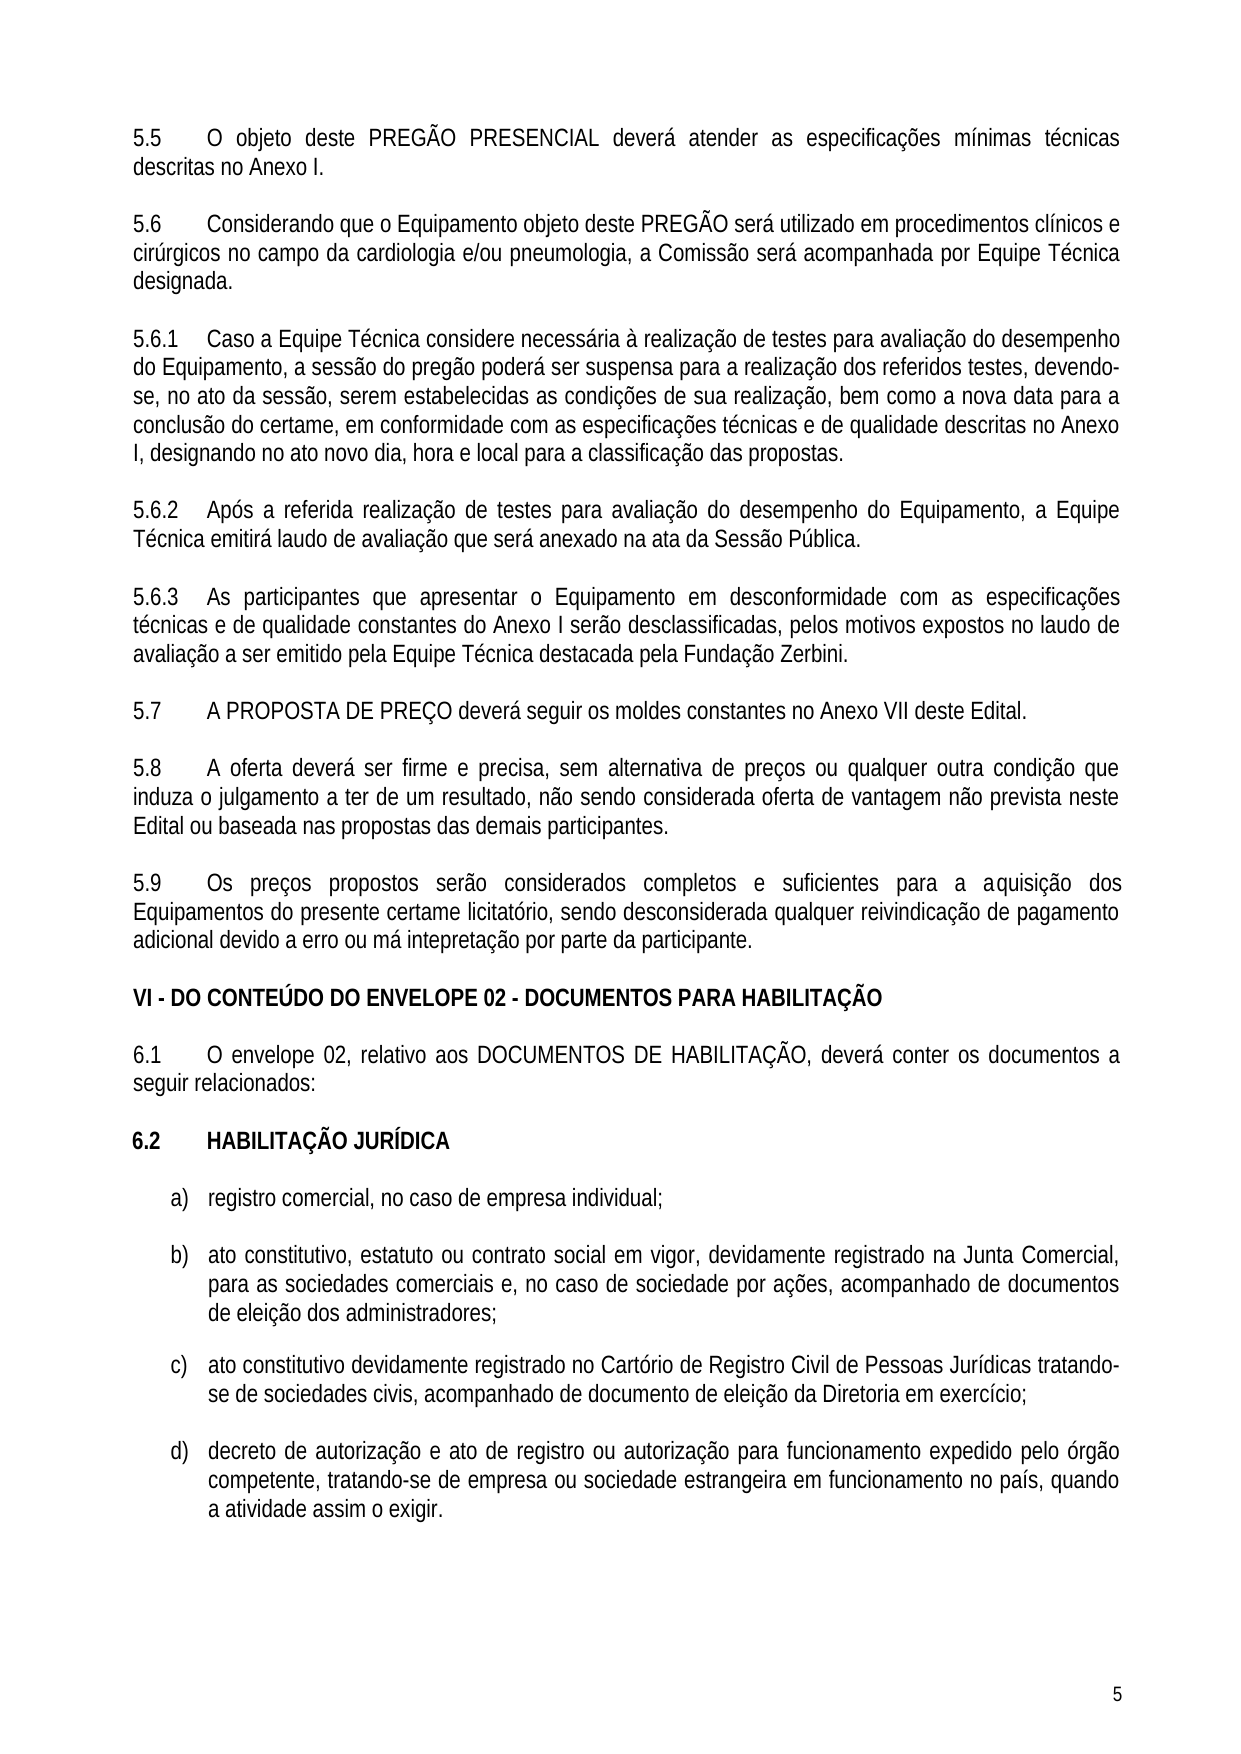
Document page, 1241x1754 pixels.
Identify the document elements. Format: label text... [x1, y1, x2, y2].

text 5.6.3 As participantes que apresentar o Equipamento em desconformidade com as especificações técnicas e de qualidade constantes do Anexo I serão desclassificadas, pelos motivos expostos no laudo de avaliação a ser emitido pela Equipe Técnica destacada pela Fundação Zerbini. [133, 581, 1122, 667]
list ato constitutivo devidamente registrado no Cartório de Registro Civil de Pessoas Jurídicas tratando-se de sociedades civis, acompanhado de documento de eleição da Diretoria em exercício; [170, 1350, 1122, 1408]
text 5.5 O objeto deste PREGÃO PRESENCIAL deverá atender as especificações mínimas técnicas descritas no Anexo I. [133, 123, 1122, 180]
text 5.6.1 Caso a Equipe Técnica considere necessária à realização de testes para avaliação do desempenho do Equipamento, a sessão do pregão poderá ser suspensa para a realização dos referidos testes, devendo-se, no ato da sessão, serem estabelecidas as condições de sua realização, bem como a nova data para a conclusão do certame, em conformidade com as especificações técnicas e de qualidade descritas no Anexo I, designando no ato novo dia, hora e local para a classificação das propostas. [133, 324, 1122, 467]
list decreto de autorização e ato de registro ou autorização para funcionamento expedido pelo órgão competente, tratando-se de empresa ou sociedade estrangeira em funcionamento no país, quando a atividade assim o exigir. [170, 1436, 1122, 1522]
text VI - DO CONTEÚDO DO ENVELOPE 02 - DOCUMENTOS PARA HABILITAÇÃO [133, 982, 1122, 1011]
text 5.6 Considerando que o Equipamento objeto deste PREGÃO será utilizado em procedimentos clínicos e cirúrgicos no campo da cardiologia e/ou pneumologia, a Comissão será acompanhada por Equipe Técnica designada. [133, 209, 1122, 295]
text 5.6.2 Após a referida realização de testes para avaliação do desempenho do Equipamento, a Equipe Técnica emitirá laudo de avaliação que será anexado na ata da Sessão Pública. [133, 496, 1122, 553]
text 5.7 A PROPOSTA DE PREÇO deverá seguir os moldes constantes no Anexo VII deste Edital. [133, 696, 1122, 725]
text 5.8 A oferta deverá ser firme e precisa, sem alternativa de preços ou qualquer outra condição que induza o julgamento a ter de um resultado, não sendo considerada oferta de vantagem não prevista neste Edital ou baseada nas propostas das demais participantes. [133, 753, 1122, 839]
list ato constitutivo, estatuto ou contrato social em vigor, devidamente registrado na Junta Comercial, para as sociedades comerciais e, no caso de sociedade por ações, acompanhado de documentos de eleição dos administradores; [170, 1240, 1122, 1326]
text 5.9 Os preços propostos serão considerados completos e suficientes para a aquisição dos Equipamentos do presente certame licitatório, sendo desconsiderada qualquer reivindicação de pagamento adicional devido a erro ou má intepretação por parte da participante. [133, 868, 1122, 954]
list registro comercial, no caso de empresa individual; [170, 1183, 1122, 1212]
text 6.2 HABILITAÇÃO JURÍDICA [132, 1126, 1122, 1154]
text 6.1 O envelope 02, relativo aos DOCUMENTOS DE HABILITAÇÃO, deverá conter os documentos a seguir relacionados: [133, 1040, 1122, 1097]
